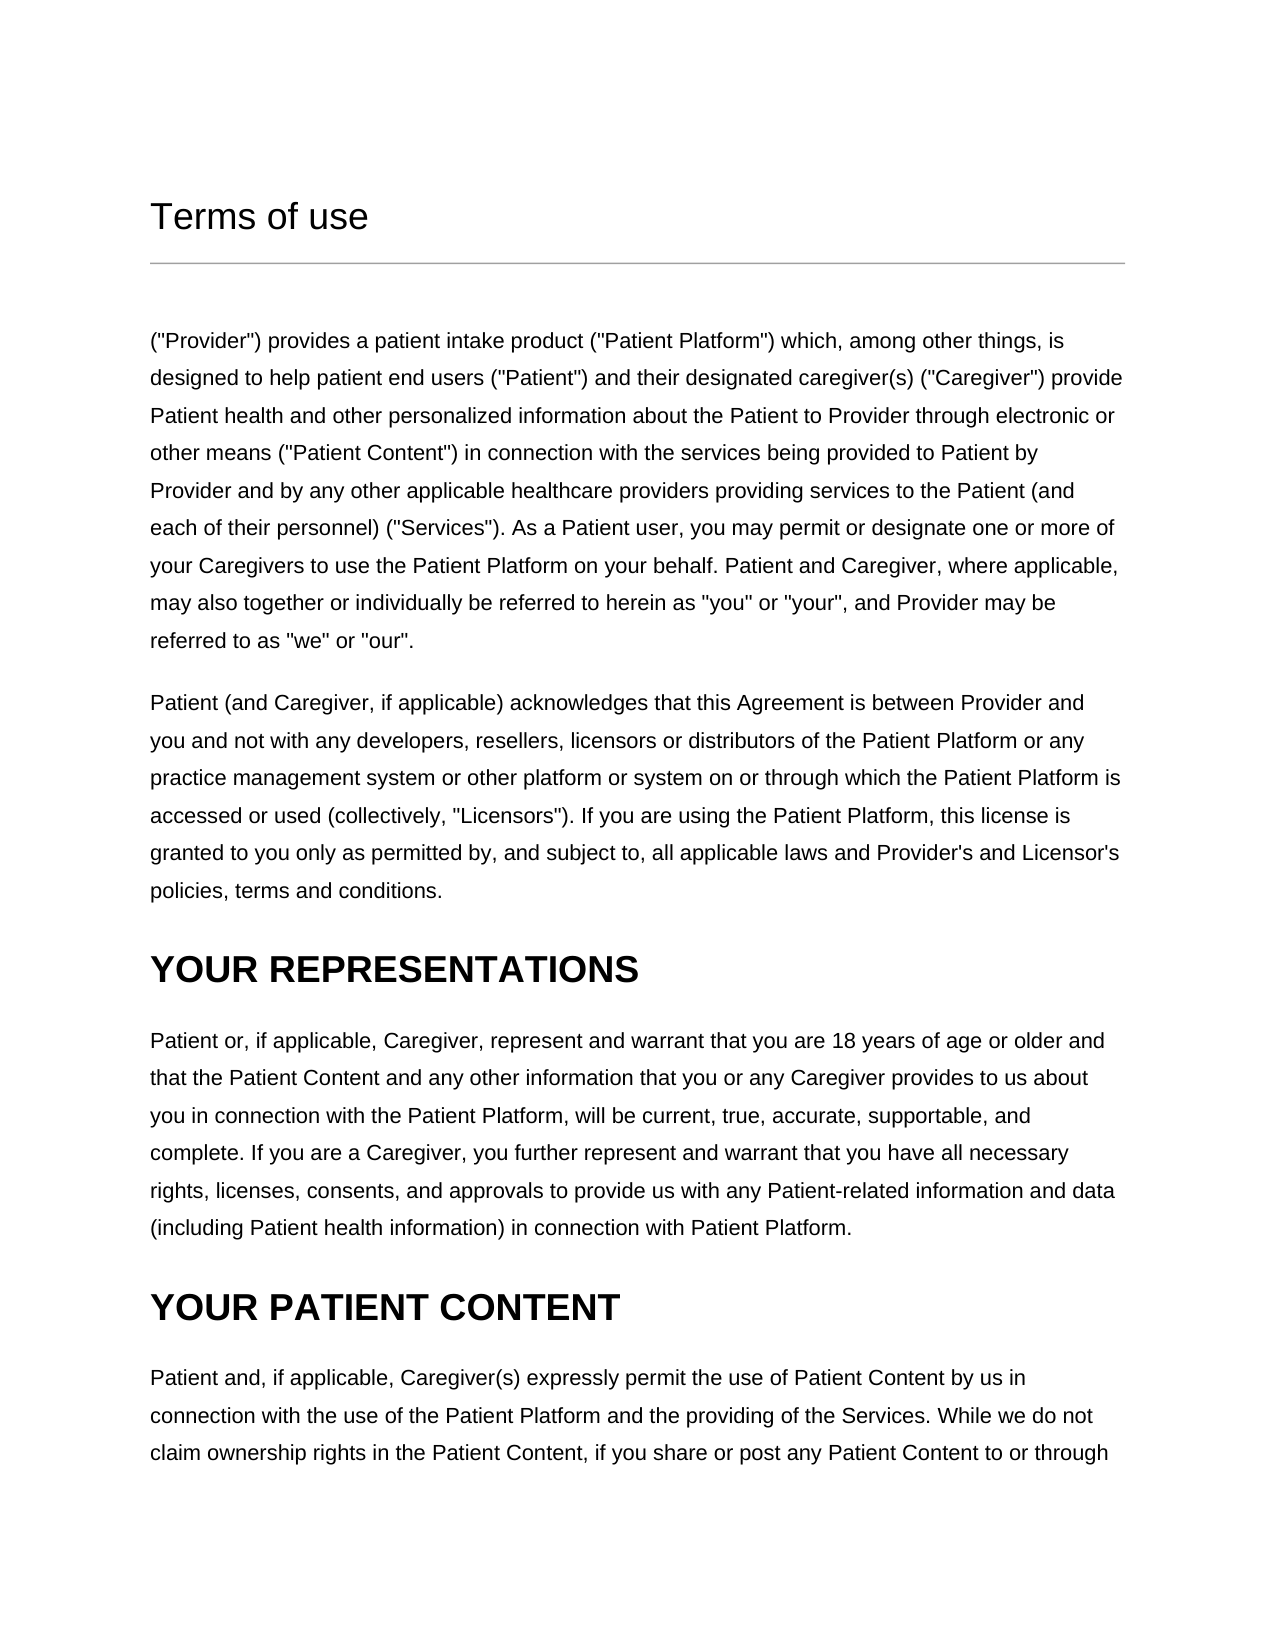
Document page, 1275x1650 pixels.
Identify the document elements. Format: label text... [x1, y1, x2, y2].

text Patient (and Caregiver, if applicable) acknowledges that this Agreement is between Provider and you and not with any developers, resellers, licensors or distributors of the Patient Platform or any practice management system or other platform or system on or through which the Patient Platform is accessed or used (collectively, "Licensors"). If you are using the Patient Platform, this license is granted to you only as permitted by, and subject to, all applicable laws and Provider's and Licensor's policies, terms and conditions. [150, 678, 1125, 903]
text Terms of use [150, 187, 1125, 237]
text YOUR PATIENT CONTENT [150, 1278, 1125, 1328]
text Patient or, if applicable, Caregiver, represent and warrant that you are 18 years of age or older and that the Patient Content and any other information that you or any Caregiver provides to us about you in connection with the Patient Platform, will be current, true, accurate, supportable, and complete. If you are a Caregiver, you further represent and warrant that you have all necessary rights, licenses, consents, and approvals to provide us with any Patient-related information and data (including Patient health information) in connection with Patient Platform. [150, 1016, 1125, 1241]
text ("Provider") provides a patient intake product ("Patient Platform") which, among other things, is designed to help patient end users ("Patient") and their designated caregiver(s) ("Caregiver") provide Patient health and other personalized information about the Patient to Provider through electronic or other means ("Patient Content") in connection with the services being provided to Patient by Provider and by any other applicable healthcare providers providing services to the Patient (and each of their personnel) ("Services"). As a Patient user, you may permit or designate one or more of your Caregivers to use the Patient Platform on your behalf. Patient and Caregiver, where applicable, may also together or individually be referred to herein as "you" or "your", and Provider may be referred to as "we" or "our". [150, 316, 1125, 653]
text YOUR REPRESENTATIONS [150, 941, 1125, 991]
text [150, 1353, 1125, 1466]
